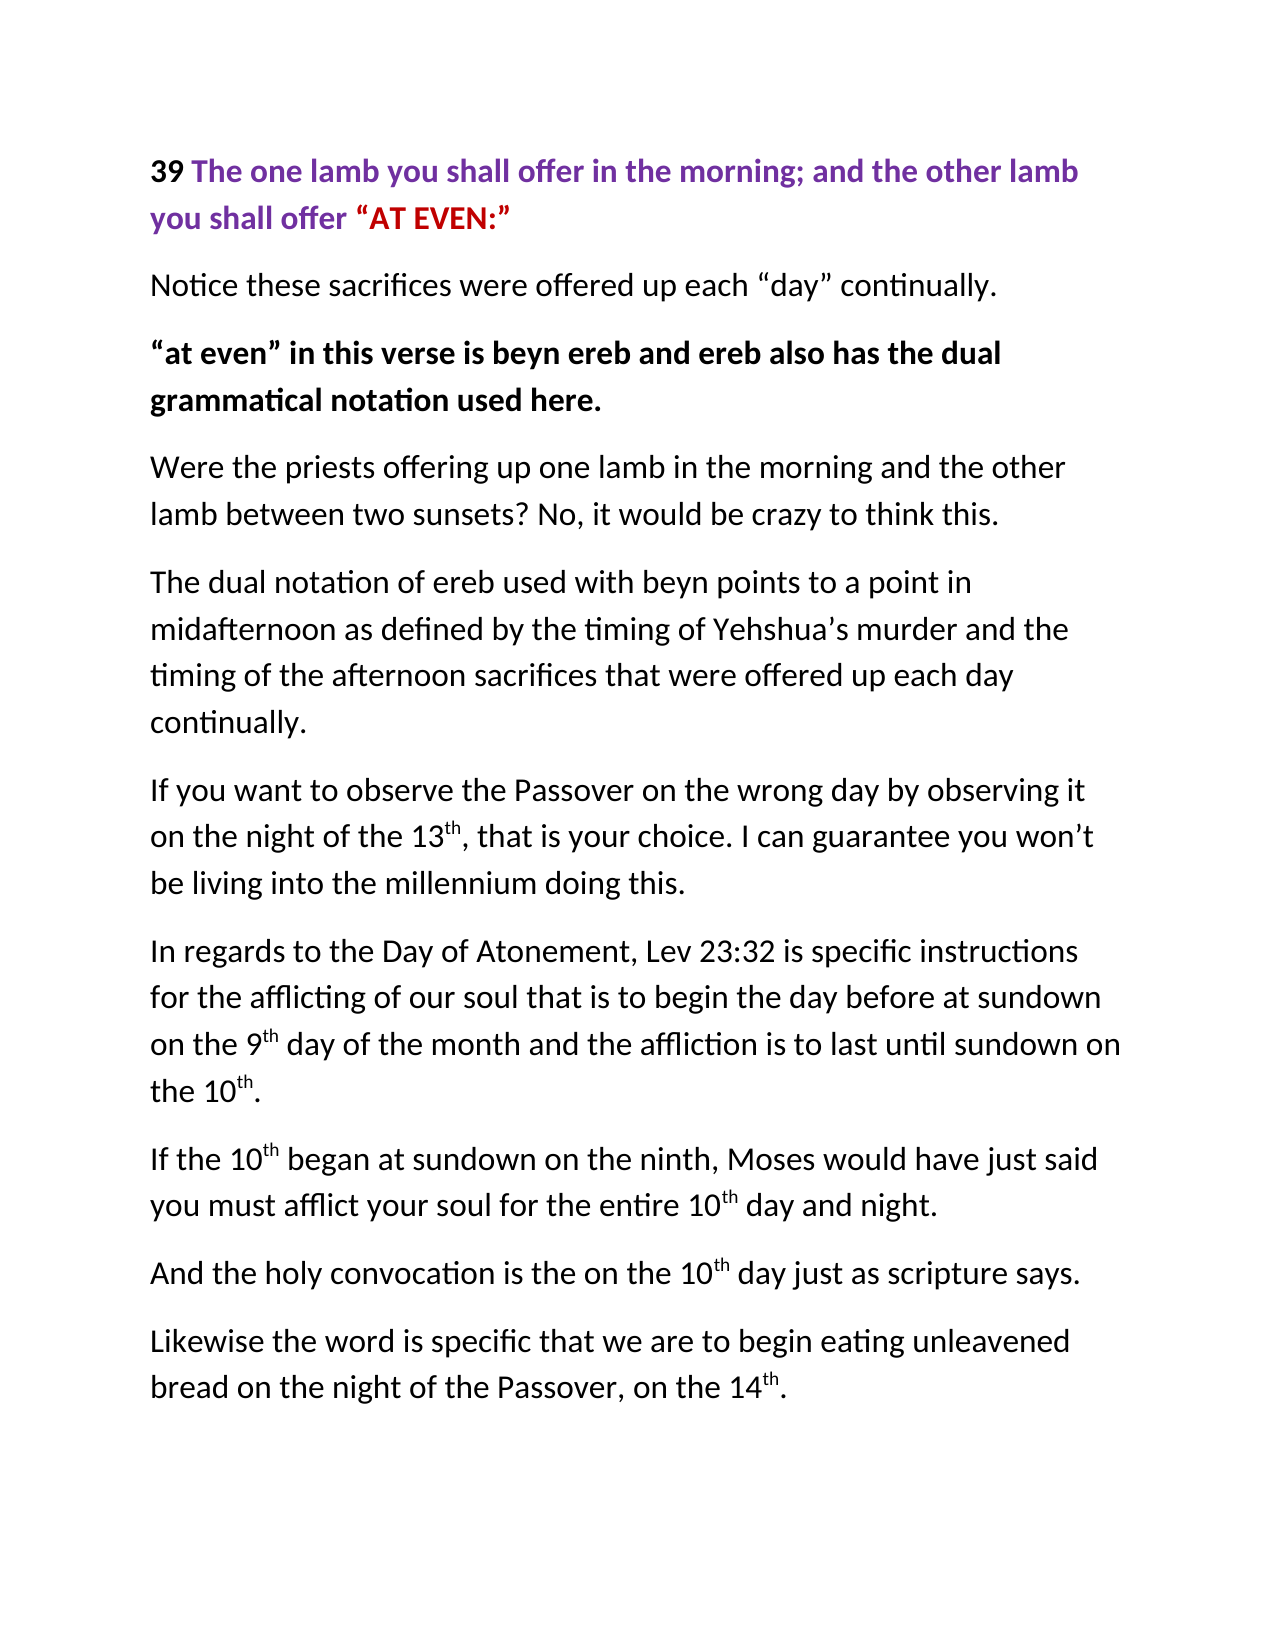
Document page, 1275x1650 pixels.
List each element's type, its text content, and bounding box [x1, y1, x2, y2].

text The dual notation of ereb used with beyn points to a point in midafternoon as defined by the timing of Yehshua’s murder and the timing of the afternoon sacrifices that were offered up each day continually. [150, 561, 1125, 742]
text If the 10th began at sundown on the ninth, Moses would have just said you must afflict your soul for the entire 10th day and night. [150, 1138, 1125, 1225]
text If you want to observe the Passover on the wrong day by observing it on the night of the 13th, that is your choice. I can guarantee you won’t be living into the millennium doing this. [150, 769, 1125, 903]
text In regards to the Day of Atonement, Lev 23:32 is specific instructions for the afflicting of our soul that is to begin the day before at sundown on the 9th day of the month and the affliction is to last until sundown on the 10th. [150, 930, 1125, 1111]
text Likewise the word is specific that we are to begin eating unleavened bread on the night of the Passover, on the 14th. [150, 1320, 1125, 1407]
text Were the priests offering up one lamb in the morning and the other lamb between two sunsets? No, it would be crazy to think this. [150, 446, 1125, 534]
text “at even” in this verse is beyn ereb and ereb also has the dual grammatical notation used here. [150, 332, 1125, 419]
text And the holy convocation is the on the 10th day just as scripture says. [150, 1252, 1125, 1293]
text 39 The one lamb you shall offer in the morning; and the other lamb you shall offer “AT EVEN:” [150, 150, 1125, 237]
text Notice these sacrifices were offered up each “day” continually. [150, 264, 1125, 305]
